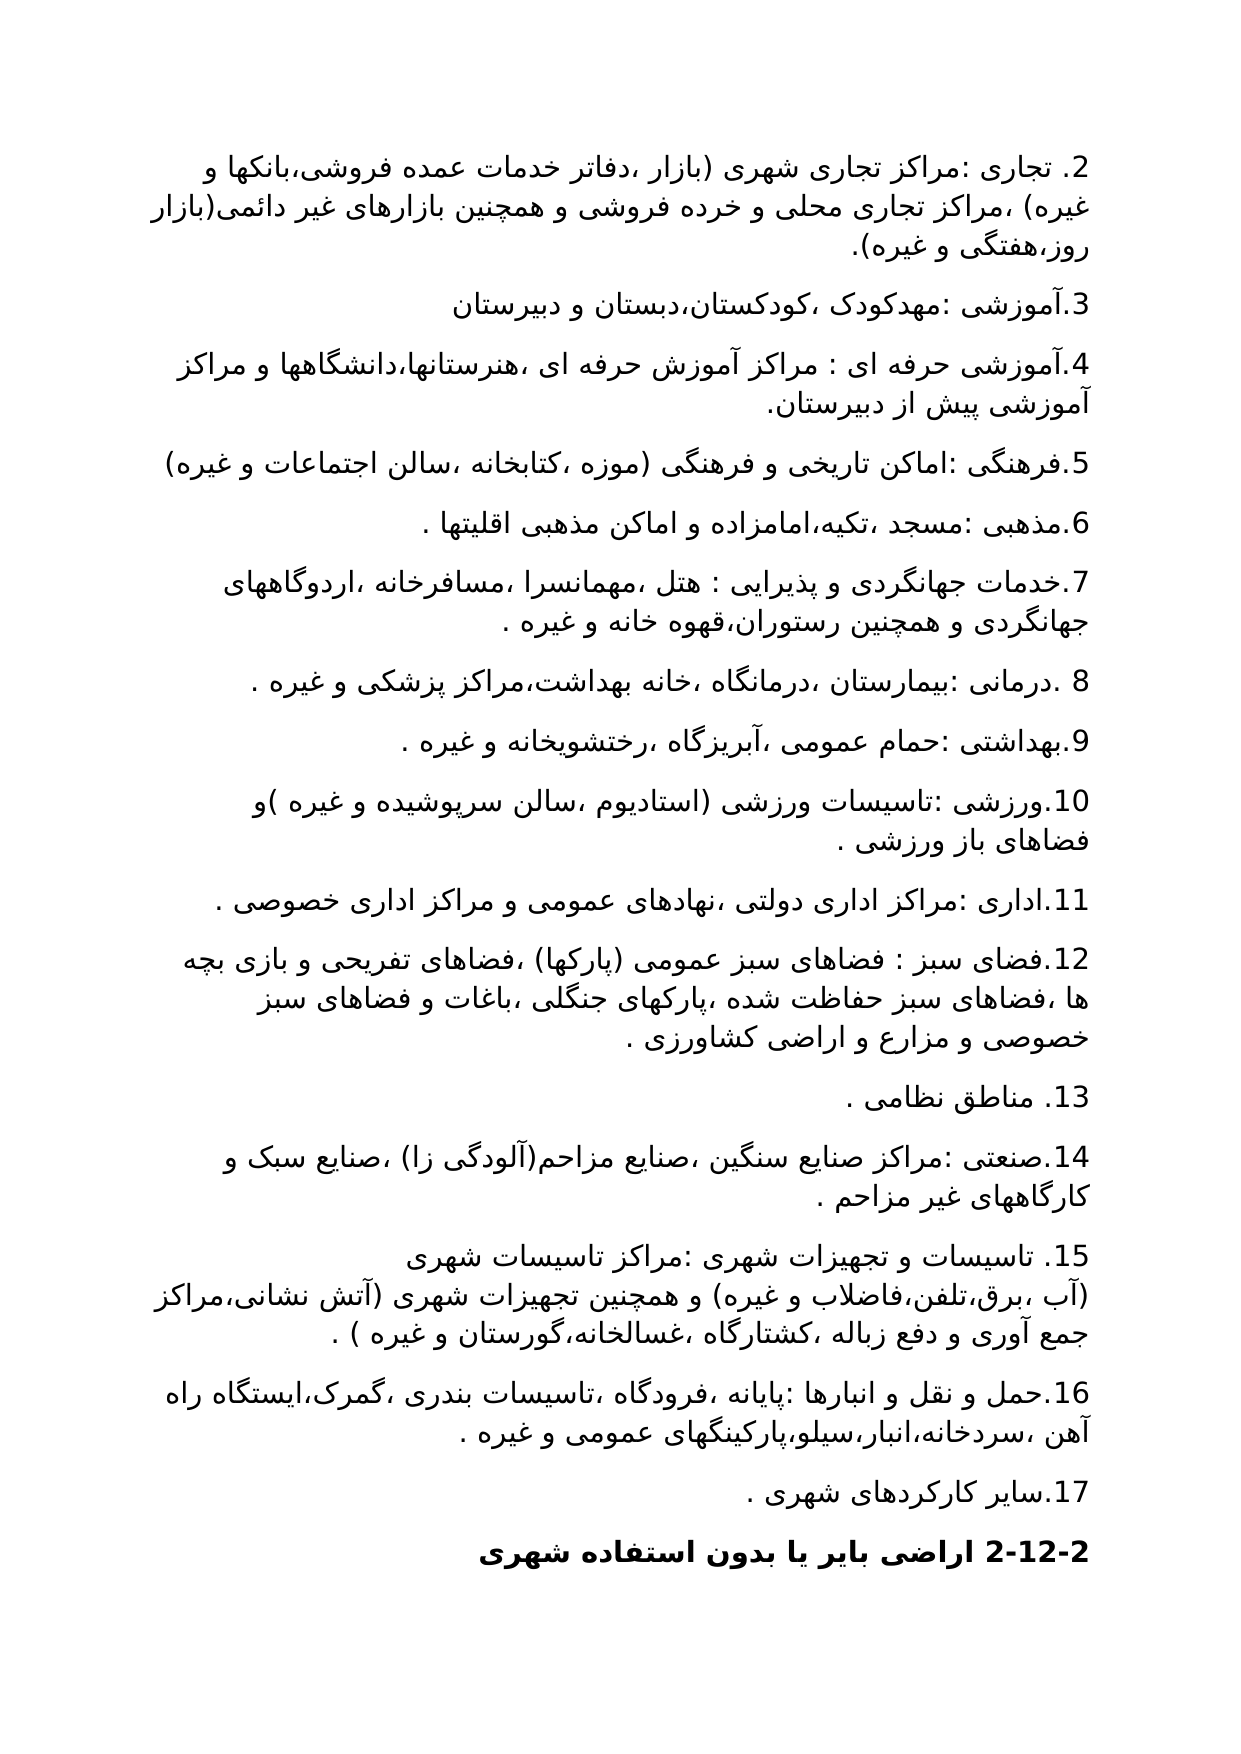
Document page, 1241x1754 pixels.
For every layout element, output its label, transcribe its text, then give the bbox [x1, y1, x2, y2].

text 16.حمل و نقل و انبارها :پایانه ،فرودگاه ،تاسیسات بندری ،گمرک،ایستگاه راه آهن ،سردخانه،انبار،سیلو،پارکینگهای عمومی و غیره . [150, 1377, 1090, 1449]
text 10.ورزشی :تاسیسات ورزشی (استادیوم ،سالن سرپوشیده و غیره )و فضاهای باز ورزشی . [150, 784, 1090, 857]
text 9.بهداشتی :حمام عمومی ،آبریزگاه ،رختشویخانه و غیره . [150, 724, 1090, 758]
text 5.فرهنگی :اماکن تاریخی و فرهنگی (موزه ،کتابخانه ،سالن اجتماعات و غیره) [150, 446, 1090, 480]
text 15. تاسیسات و تجهیزات شهری :مراکز تاسیسات شهری (آب ،برق،تلفن،فاضلاب و غیره) و همچنین تجهیزات شهری (آتش نشانی،مراکز جمع آوری و دفع زباله ،کشتارگاه ،غسالخانه،گورستان و غیره ) . [150, 1239, 1090, 1351]
text 12.فضای سبز : فضاهای سبز عمومی (پارکها) ،فضاهای تفریحی و بازی بچه ها ،فضاهای سبز حفاظت شده ،پارکهای جنگلی ،باغات و فضاهای سبز خصوصی و مزارع و اراضی کشاورزی . [150, 943, 1090, 1054]
text 17.سایر کارکردهای شهری . [150, 1475, 1090, 1509]
text 13. مناطق نظامی . [150, 1080, 1090, 1114]
text 8 .درمانی :بیمارستان ،درمانگاه ،خانه بهداشت،مراکز پزشکی و غیره . [150, 664, 1090, 698]
text 2-12-2 اراضی بایر یا بدون استفاده شهری [150, 1535, 1090, 1569]
text 11.اداری :مراکز اداری دولتی ،نهادهای عمومی و مراکز اداری خصوصی . [150, 883, 1090, 917]
text 4.آموزشی حرفه ای : مراکز آموزش حرفه ای ،هنرستانها،دانشگاهها و مراکز آموزشی پیش از دبیرستان. [150, 347, 1090, 420]
text 2. تجاری :مراکز تجاری شهری (بازار ،دفاتر خدمات عمده فروشی،بانکها و غیره) ،مراکز تجاری محلی و خرده فروشی و همچنین بازارهای غیر دائمی(بازار روز،هفتگی و غیره). [150, 150, 1090, 262]
text 3.آموزشی :مهدکودک ،کودکستان،دبستان و دبیرستان [150, 288, 1090, 322]
text 14.صنعتی :مراکز صنایع سنگین ،صنایع مزاحم(آلودگی زا) ،صنایع سبک و کارگاههای غیر مزاحم . [150, 1140, 1090, 1213]
text 7.خدمات جهانگردی و پذیرایی : هتل ،مهمانسرا ،مسافرخانه ،اردوگاههای جهانگردی و همچنین رستوران،قهوه خانه و غیره . [150, 566, 1090, 639]
text 6.مذهبی :مسجد ،تکیه،امامزاده و اماکن مذهبی اقلیتها . [150, 506, 1090, 540]
